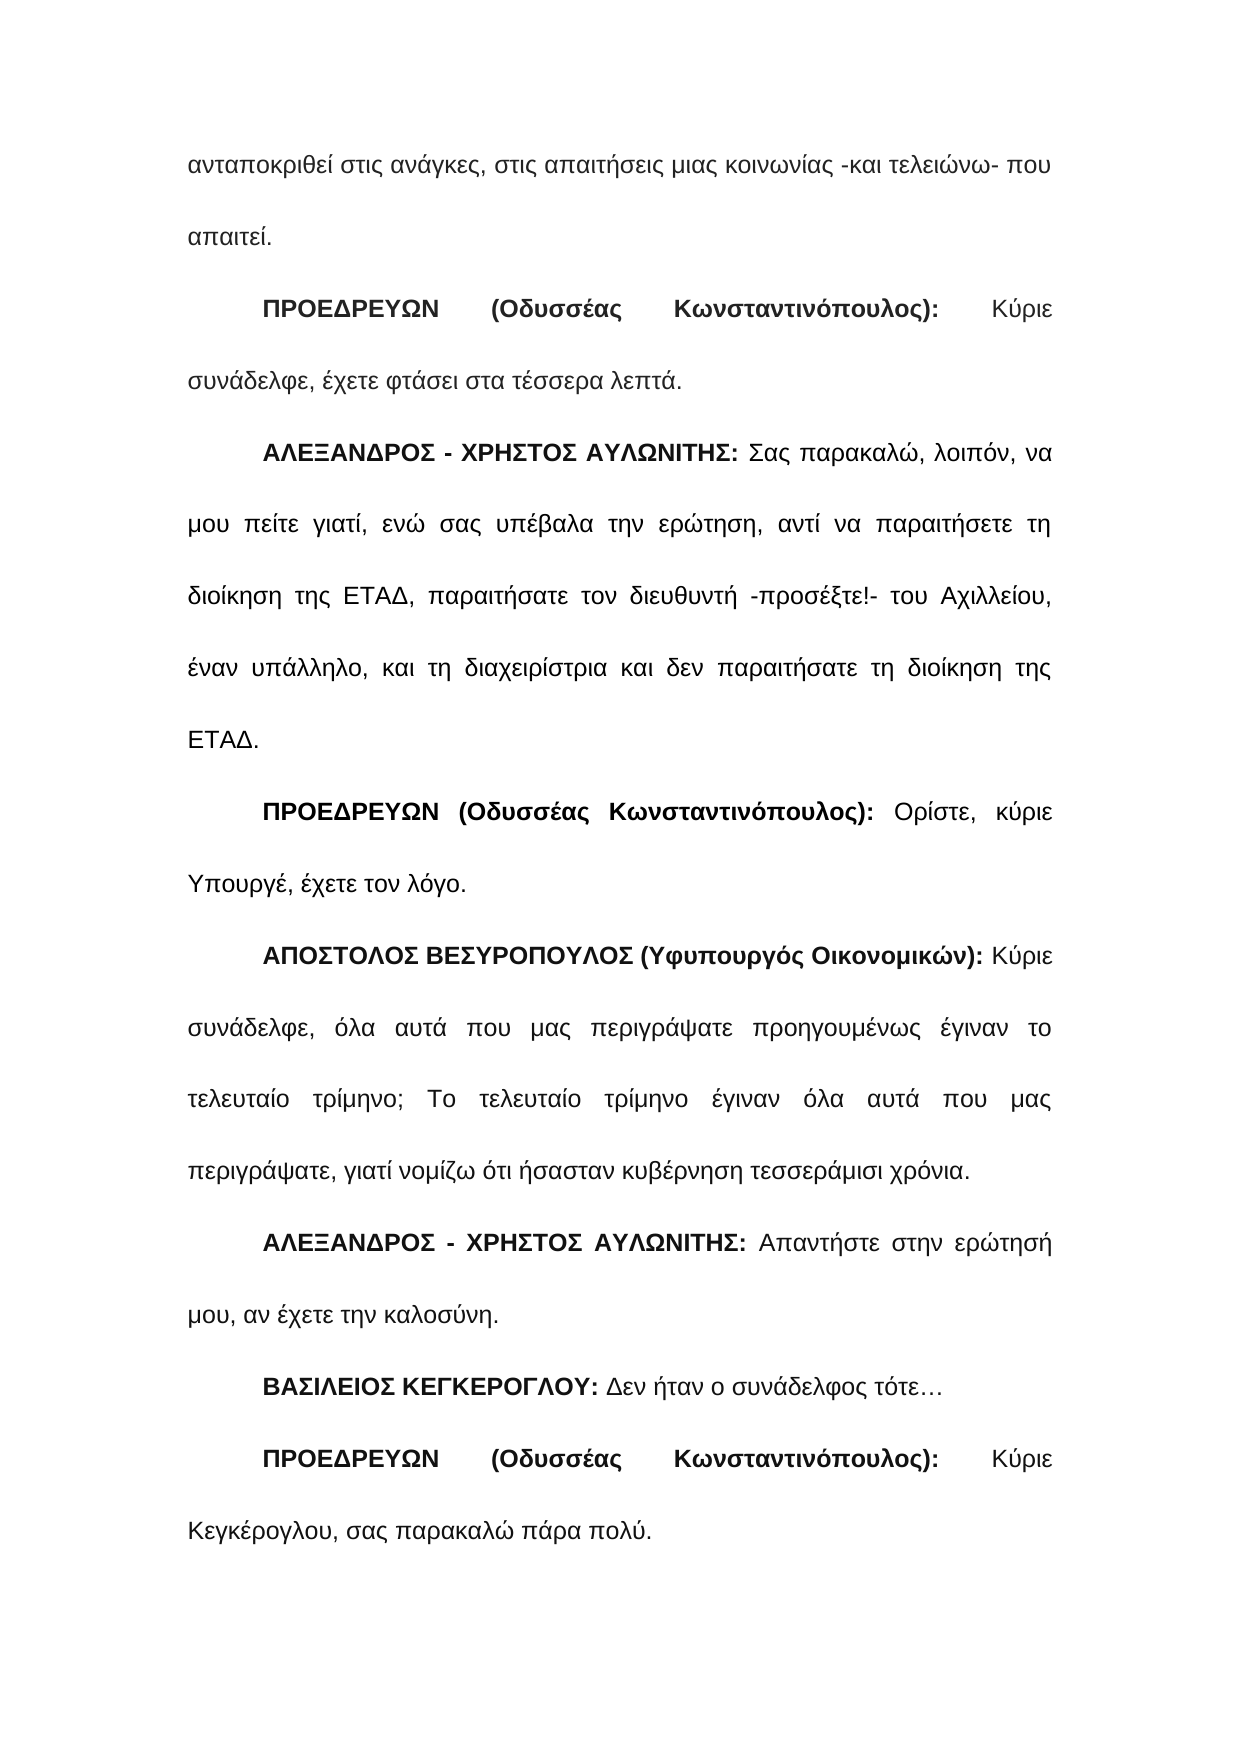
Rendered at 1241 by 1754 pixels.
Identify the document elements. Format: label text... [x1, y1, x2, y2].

text ΑΠΟΣΤΟΛΟΣ ΒΕΣΥΡΟΠΟΥΛΟΣ (Υφυπουργός Οικονομικών): Κύριε συνάδελφε, όλα αυτά που μας περιγράψατε προηγουμένως έγιναν το τελευταίο τρίμηνο; Το τελευταίο τρίμηνο έγιναν όλα αυτά που μας περιγράψατε, γιατί νομίζω ότι ήσασταν κυβέρνηση τεσσεράμισι χρόνια. [187, 941, 1053, 1185]
text ΑΛΕΞΑΝΔΡΟΣ - ΧΡΗΣΤΟΣ ΑΥΛΩΝΙΤΗΣ: Απαντήστε στην ερώτησή μου, αν έχετε την καλοσύνη. [187, 1228, 1053, 1329]
text ΠΡΟΕΔΡΕΥΩΝ (Οδυσσέας Κωνσταντινόπουλος): Κύριε Κεγκέρογλου, σας παρακαλώ πάρα πολύ. [187, 1444, 1053, 1544]
text ΒΑΣΙΛΕΙΟΣ ΚΕΓΚΕΡΟΓΛΟΥ: Δεν ήταν ο συνάδελφος τότε… [187, 1372, 1053, 1401]
text ΠΡΟΕΔΡΕΥΩΝ (Οδυσσέας Κωνσταντινόπουλος): Ορίστε, κύριε Υπουργέ, έχετε τον λόγο. [187, 797, 1053, 897]
text ΑΛΕΞΑΝΔΡΟΣ - ΧΡΗΣΤΟΣ ΑΥΛΩΝΙΤΗΣ: Σας παρακαλώ, λοιπόν, να μου πείτε γιατί, ενώ σας υπέβαλα την ερώτηση, αντί να παραιτήσετε τη διοίκηση της ΕΤΑΔ, παραιτήσατε τον διευθυντή -προσέξτε!- του Αχιλλείου, έναν υπάλληλο, και τη διαχειρίστρια και δεν παραιτήσατε τη διοίκηση της ΕΤΑΔ. [187, 437, 1053, 754]
text ΠΡΟΕΔΡΕΥΩΝ (Οδυσσέας Κωνσταντινόπουλος): Κύριε συνάδελφε, έχετε φτάσει στα τέσσερα λεπτά. [187, 294, 1053, 394]
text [187, 150, 1053, 251]
